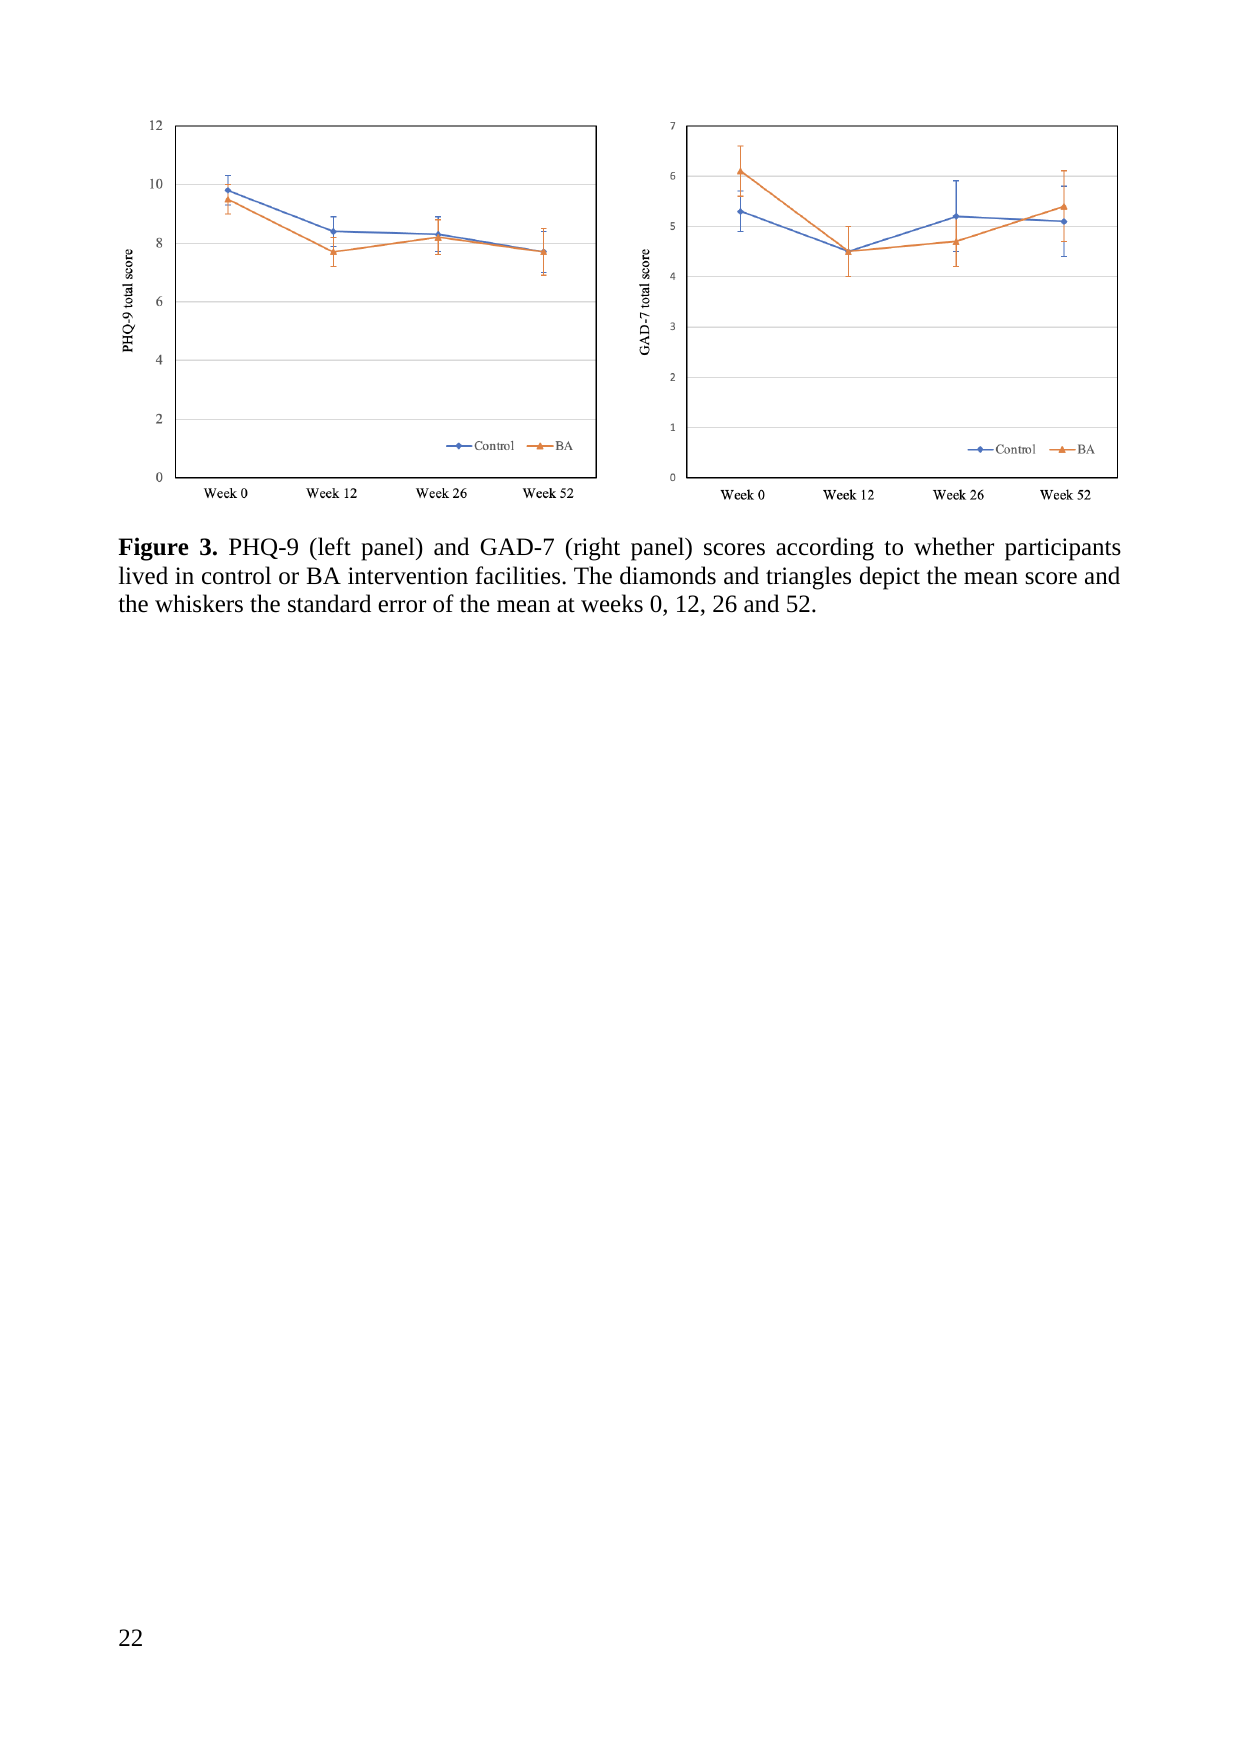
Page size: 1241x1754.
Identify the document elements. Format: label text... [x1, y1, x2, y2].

picture [118, 118, 1122, 504]
text Figure 3. PHQ-9 (left panel) and GAD-7 (right panel) scores according to whether participants lived in control or BA intervention facilities. The diamonds and triangles depict the mean score and the whiskers the standard error of the mean at weeks 0, 12, 26 and 52. [118, 532, 1122, 618]
